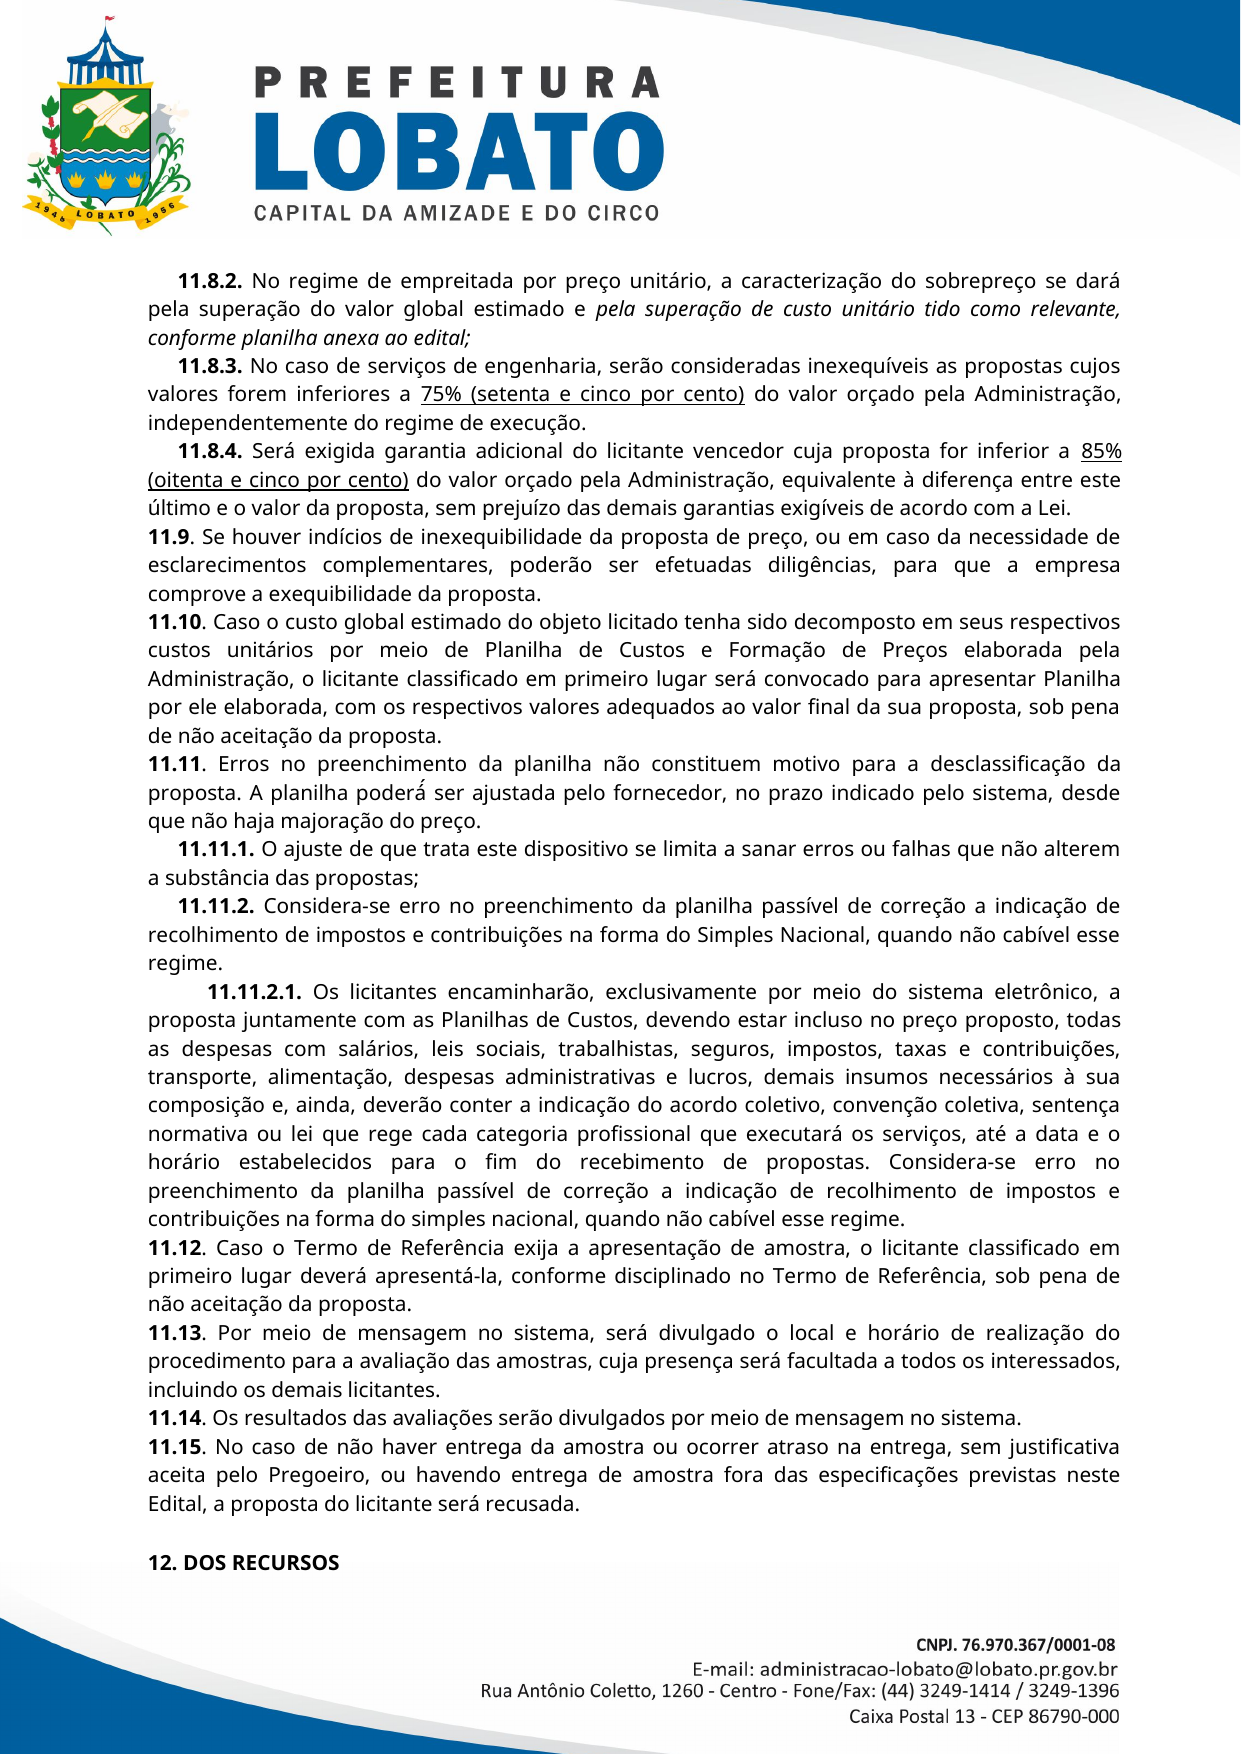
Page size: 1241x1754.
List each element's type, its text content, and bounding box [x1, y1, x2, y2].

list 11.11.1. O ajuste de que trata este dispositivo se limita a sanar erros ou falhas que não alterem a substância das propostas; [148, 834, 1122, 891]
list 11.8.3. No caso de serviços de engenharia, serão consideradas inexequíveis as propostas cujos valores forem inferiores a 75% (setenta e cinco por cento) do valor orçado pela Administração, independentemente do regime de execução. [148, 351, 1122, 436]
list 11.13. Por meio de mensagem no sistema, será divulgado o local e horário de realização do procedimento para a avaliação das amostras, cuja presença será facultada a todos os interessados, incluindo os demais licitantes. [148, 1318, 1122, 1403]
list 11.11. Erros no preenchimento da planilha não constituem motivo para a desclassificação da proposta. A planilha poderá́ ser ajustada pelo fornecedor, no prazo indicado pelo sistema, desde que não haja majoração do preço. [148, 749, 1122, 834]
list 11.15. No caso de não haver entrega da amostra ou ocorrer atraso na entrega, sem justificativa aceita pelo Pregoeiro, ou havendo entrega de amostra fora das especificações previstas neste Edital, a proposta do licitante será recusada. [148, 1432, 1122, 1517]
picture [22, 0, 1241, 239]
list 11.12. Caso o Termo de Referência exija a apresentação de amostra, o licitante classificado em primeiro lugar deverá apresentá-la, conforme disciplinado no Termo de Referência, sob pena de não aceitação da proposta. [148, 1233, 1122, 1318]
list 11.8.4. Será exigida garantia adicional do licitante vencedor cuja proposta for inferior a 85% (oitenta e cinco por cento) do valor orçado pela Administração, equivalente à diferença entre este último e o valor da proposta, sem prejuízo das demais garantias exigíveis de acordo com a Lei. [148, 436, 1122, 522]
list 11.8.2. No regime de empreitada por preço unitário, a caracterização do sobrepreço se dará pela superação do valor global estimado e pela superação de custo unitário tido como relevante, conforme planilha anexa ao edital; [148, 266, 1122, 351]
list 11.10. Caso o custo global estimado do objeto licitado tenha sido decomposto em seus respectivos custos unitários por meio de Planilha de Custos e Formação de Preços elaborada pela Administração, o licitante classificado em primeiro lugar será convocado para apresentar Planilha por ele elaborada, com os respectivos valores adequados ao valor final da sua proposta, sob pena de não aceitação da proposta. [148, 607, 1122, 749]
list 11.9. Se houver indícios de inexequibilidade da proposta de preço, ou em caso da necessidade de esclarecimentos complementares, poderão ser efetuadas diligências, para que a empresa comprove a exequibilidade da proposta. [148, 522, 1122, 607]
list 11.11.2. Considera-se erro no preenchimento da planilha passível de correção a indicação de recolhimento de impostos e contribuições na forma do Simples Nacional, quando não cabível esse regime. [148, 891, 1122, 977]
text 12. DOS RECURSOS [148, 1548, 1122, 1576]
picture [0, 1562, 1119, 1754]
list 11.14. Os resultados das avaliações serão divulgados por meio de mensagem no sistema. [148, 1403, 1122, 1432]
text 11.11.2.1. Os licitantes encaminharão, exclusivamente por meio do sistema eletrônico, a proposta juntamente com as Planilhas de Custos, devendo estar incluso no preço proposto, todas as despesas com salários, leis sociais, trabalhistas, seguros, impostos, taxas e contribuições, transporte, alimentação, despesas administrativas e lucros, demais insumos necessários à sua composição e, ainda, deverão conter a indicação do acordo coletivo, convenção coletiva, sentença normativa ou lei que rege cada categoria profissional que executará os serviços, até a data e o horário estabelecidos para o fim do recebimento de propostas. Considera-se erro no preenchimento da planilha passível de correção a indicação de recolhimento de impostos e contribuições na forma do simples nacional, quando não cabível esse regime. [148, 977, 1122, 1233]
